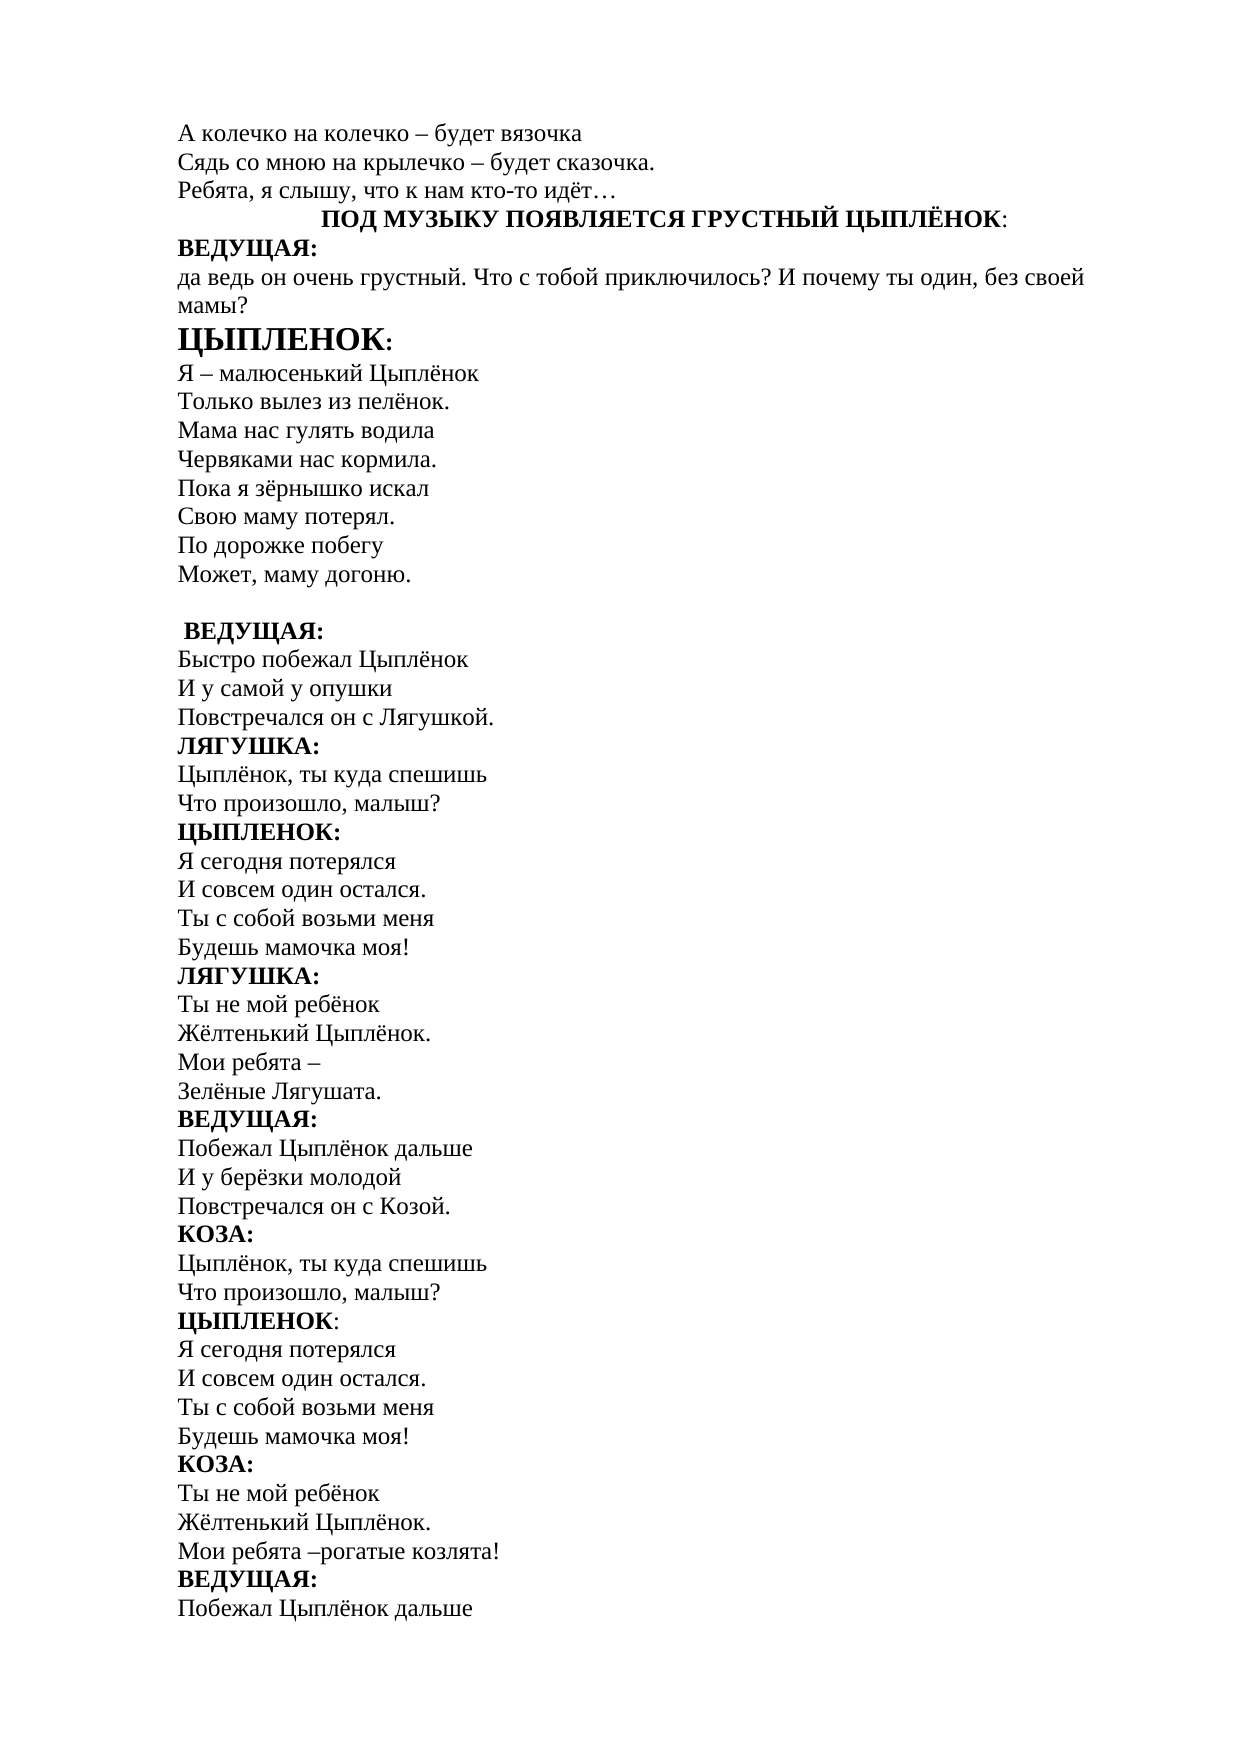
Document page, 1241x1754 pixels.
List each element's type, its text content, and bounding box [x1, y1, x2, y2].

text Только вылез из пелёнок. [177, 386, 1152, 415]
text Что произошло, малыш? [177, 1277, 1152, 1306]
text Будешь мамочка моя! [177, 932, 1152, 961]
text Жёлтенький Цыплёнок. [177, 1018, 1152, 1047]
text По дорожке побегу [177, 530, 1152, 559]
text Пока я зёрнышко искал [177, 473, 1152, 501]
text ЦЫПЛЕНОК: [177, 1306, 1152, 1334]
text Мама нас гулять водила [177, 415, 1152, 444]
text И совсем один остался. [177, 874, 1152, 903]
text Повстречался он с Козой. [177, 1191, 1152, 1219]
text И у берёзки молодой [177, 1162, 1152, 1191]
text Свою маму потерял. [177, 501, 1152, 530]
text ВЕДУЩАЯ: [177, 1104, 1152, 1133]
text Что произошло, малыш? [177, 788, 1152, 817]
text ПОД МУЗЫКУ ПОЯВЛЯЕТСЯ ГРУСТНЫЙ ЦЫПЛЁНОК: [177, 204, 1152, 233]
text ЛЯГУШКА: [177, 961, 1152, 989]
text ВЕДУЩАЯ: [177, 1564, 1152, 1593]
text Жёлтенький Цыплёнок. [177, 1507, 1152, 1536]
text КОЗА: [177, 1449, 1152, 1478]
text Побежал Цыплёнок дальше [177, 1133, 1152, 1162]
text Я сегодня потерялся [177, 846, 1152, 874]
text Может, маму догоню. [177, 559, 1152, 588]
text Я сегодня потерялся [177, 1334, 1152, 1363]
text Зелёные Лягушата. [177, 1076, 1152, 1104]
text И совсем один остался. [177, 1363, 1152, 1392]
text Ты с собой возьми меня [177, 903, 1152, 932]
text КОЗА: [177, 1219, 1152, 1248]
text И у самой у опушки [177, 673, 1152, 702]
text Мои ребята –рогатые козлята! [177, 1536, 1152, 1564]
text ЛЯГУШКА: Цыплёнок, ты куда спешишь [177, 731, 1152, 788]
text Ты не мой ребёнок [177, 1478, 1152, 1507]
text Повстречался он с Лягушкой. [177, 702, 1152, 731]
text Червяками нас кормила. [177, 444, 1152, 473]
text Ребята, я слышу, что к нам кто-то идёт… [177, 176, 1152, 204]
text Побежал Цыплёнок дальше [177, 1593, 1152, 1622]
text ЦЫПЛЕНОК: [177, 319, 1152, 358]
text А колечко на колечко – будет вязочка [177, 118, 1152, 147]
text Ты не мой ребёнок [177, 989, 1152, 1018]
text Цыплёнок, ты куда спешишь [177, 1248, 1152, 1277]
text Ты с собой возьми меня [177, 1392, 1152, 1421]
text ВЕДУЩАЯ: да ведь он очень грустный. Что с тобой приключилось? И почему ты один, без своей мамы? [177, 233, 1152, 319]
text Я – малюсенький Цыплёнок [177, 358, 1152, 386]
text Будешь мамочка моя! [177, 1421, 1152, 1449]
text ЦЫПЛЕНОК: [177, 817, 1152, 846]
text ВЕДУЩАЯ: Быстро побежал Цыплёнок [177, 616, 1152, 673]
text Сядь со мною на крылечко – будет сказочка. [177, 147, 1152, 176]
text Мои ребята – [177, 1047, 1152, 1076]
